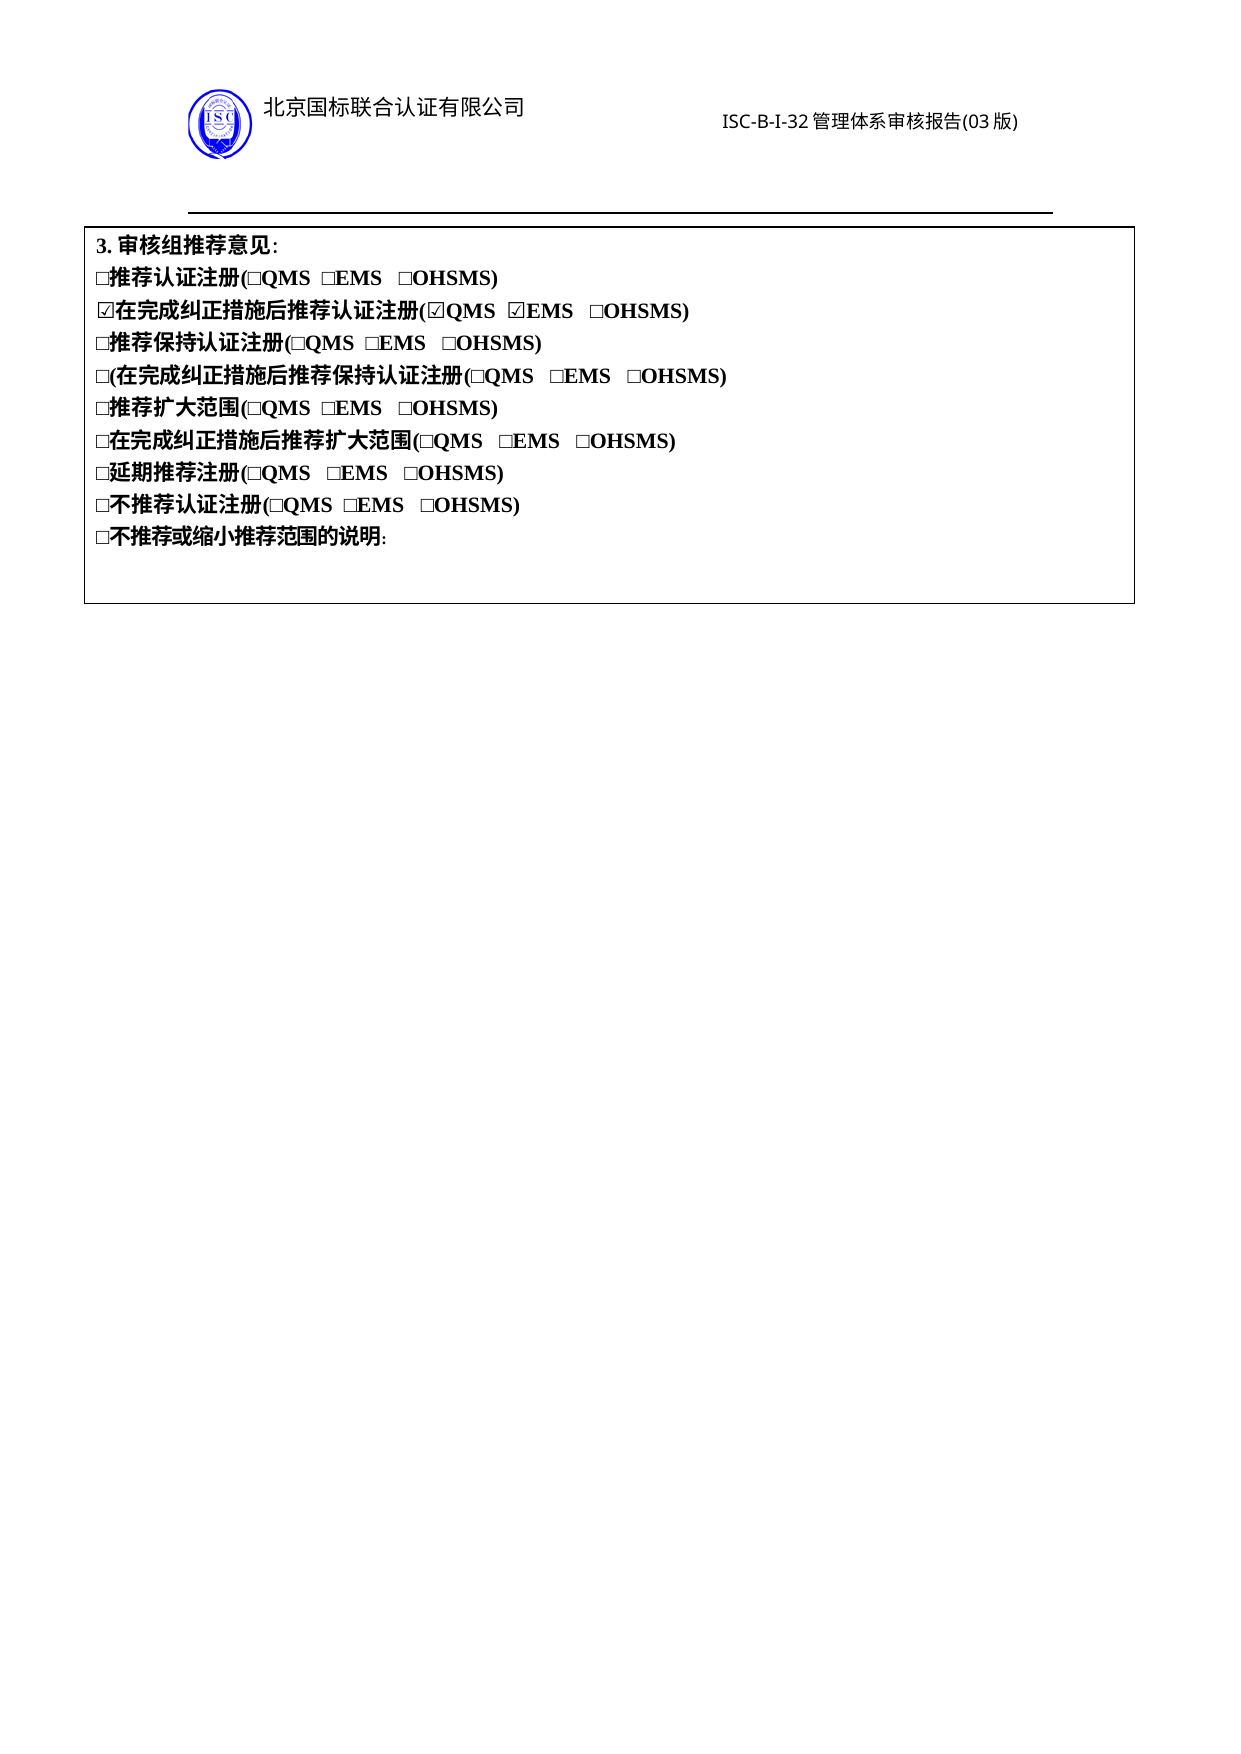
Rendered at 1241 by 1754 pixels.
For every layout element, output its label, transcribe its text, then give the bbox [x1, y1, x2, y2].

table_cell 3. 审核组推荐意见： □推荐认证注册(□QMS □EMS □OHSMS) ☑在完成纠正措施后推荐认证注册(☑QMS ☑EMS □OHSMS) □推荐保持认证注册(□QMS □EMS □OHSMS) □(在完成纠正措施后推荐保持认证注册(□QMS □EMS □OHSMS) □推荐扩大范围(□QMS □EMS □OHSMS) □在完成纠正措施后推荐扩大范围(□QMS □EMS □OHSMS) □延期推荐注册(□QMS □EMS □OHSMS) □不推荐认证注册(□QMS □EMS □OHSMS) □不推荐或缩小推荐范围的说明: [85, 228, 1134, 603]
picture [187, 89, 253, 158]
